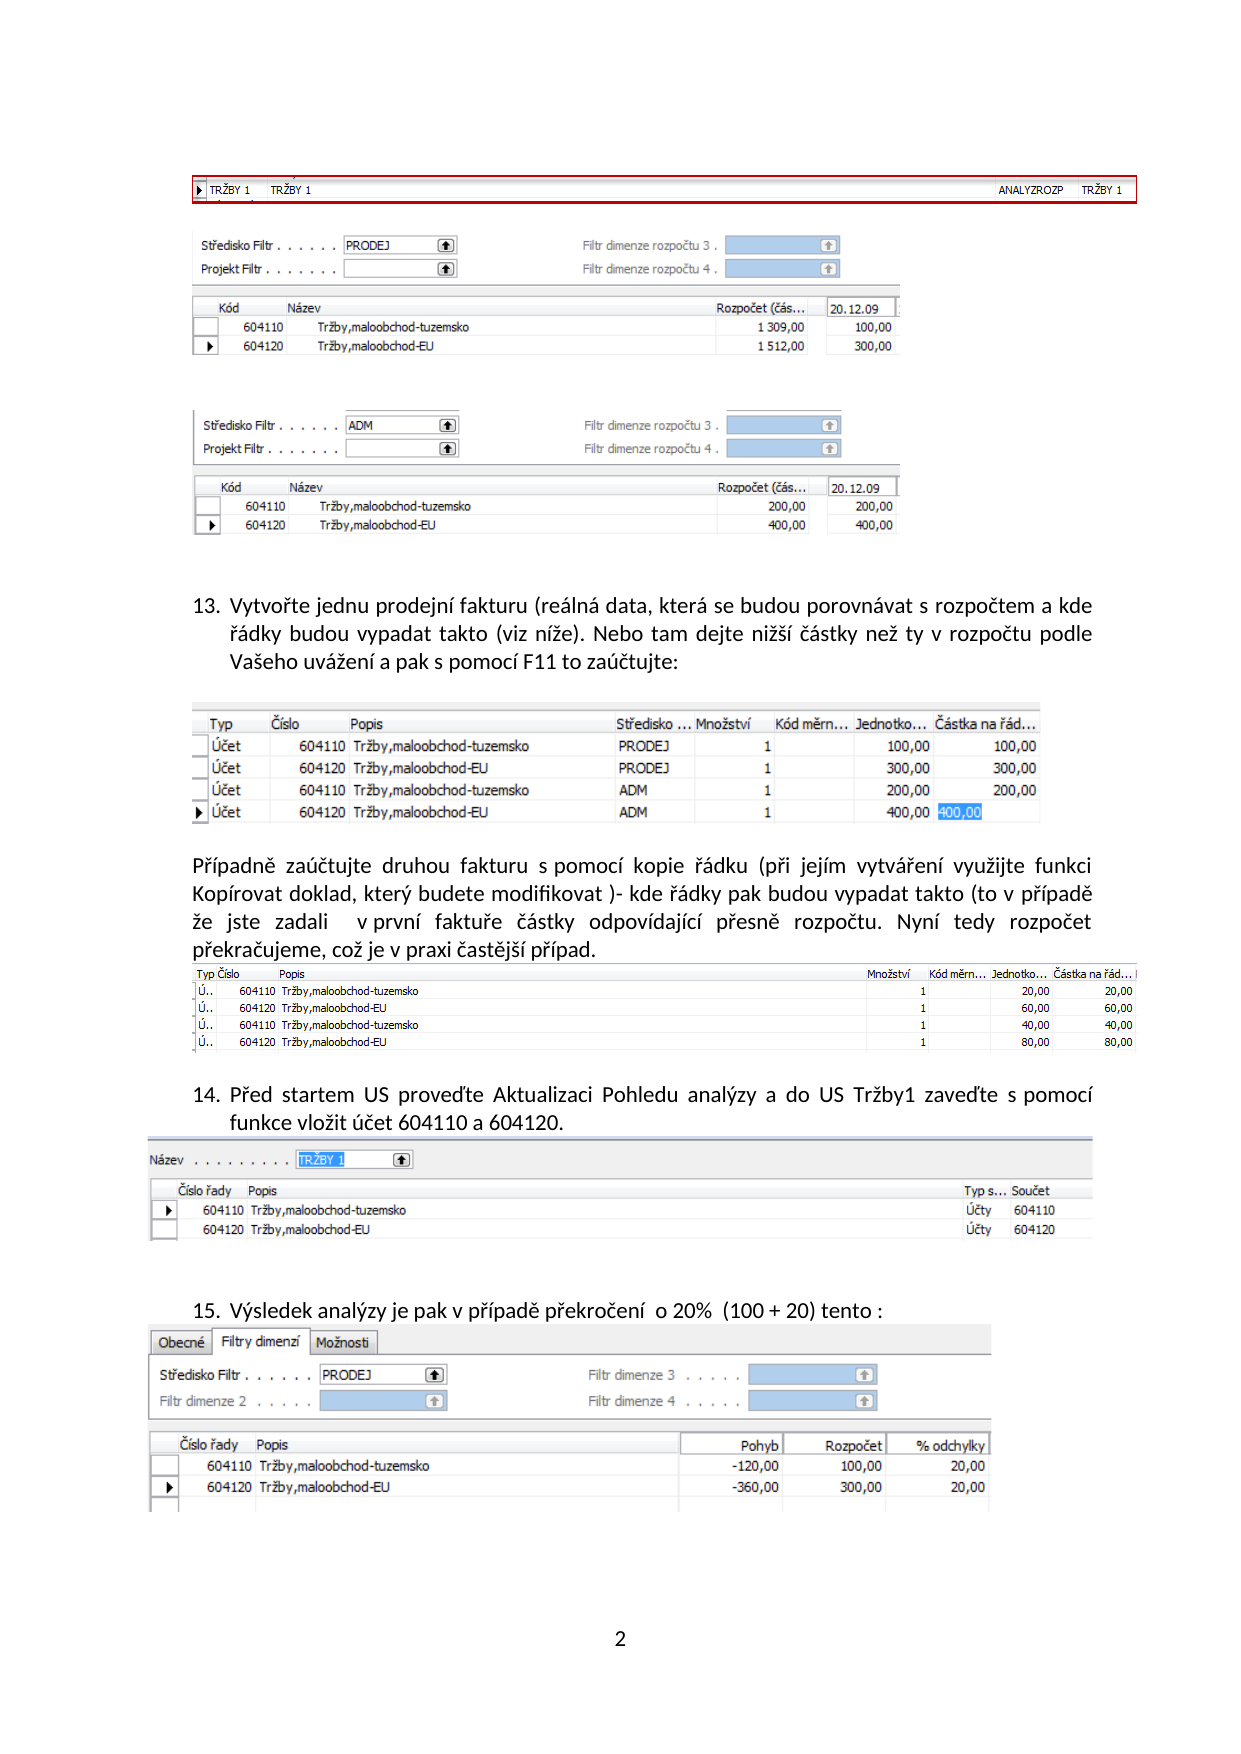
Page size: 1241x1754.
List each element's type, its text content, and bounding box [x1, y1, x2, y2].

picture [192, 175, 1137, 204]
list Vytvořte jednu prodejní fakturu (reálná data, která se budou porovnávat s rozpočtem a kde řádky budou vypadat takto (viz níže). Nebo tam dejte nižší částky než ty v rozpočtu podle Vašeho uvážení a pak s pomocí F11 to zaúčtujte: [192, 591, 1093, 675]
list Před startem US proveďte Aktualizaci Pohledu analýzy a do US Tržby1 zaveďte s pomocí funkce vložit účet 604110 a 604120. [192, 1080, 1093, 1136]
picture [192, 410, 900, 535]
list Výsledek analýzy je pak v případě překročení o 20% (100 + 20) tento : [192, 1296, 1093, 1324]
picture [192, 231, 900, 355]
picture [147, 1136, 1093, 1241]
picture [192, 702, 1041, 824]
picture [192, 963, 1137, 1053]
text Případně zaúčtujte druhou fakturu s pomocí kopie řádku (při jejím vytváření využijte funkci Kopírovat doklad, který budete modifikovat )- kde řádky pak budou vypadat takto (to v případě že jste zadali v první faktuře částky odpovídající přesně rozpočtu. Nyní tedy rozpočet překračujeme, což je v praxi častější případ. [192, 851, 1093, 963]
picture [147, 1324, 992, 1512]
